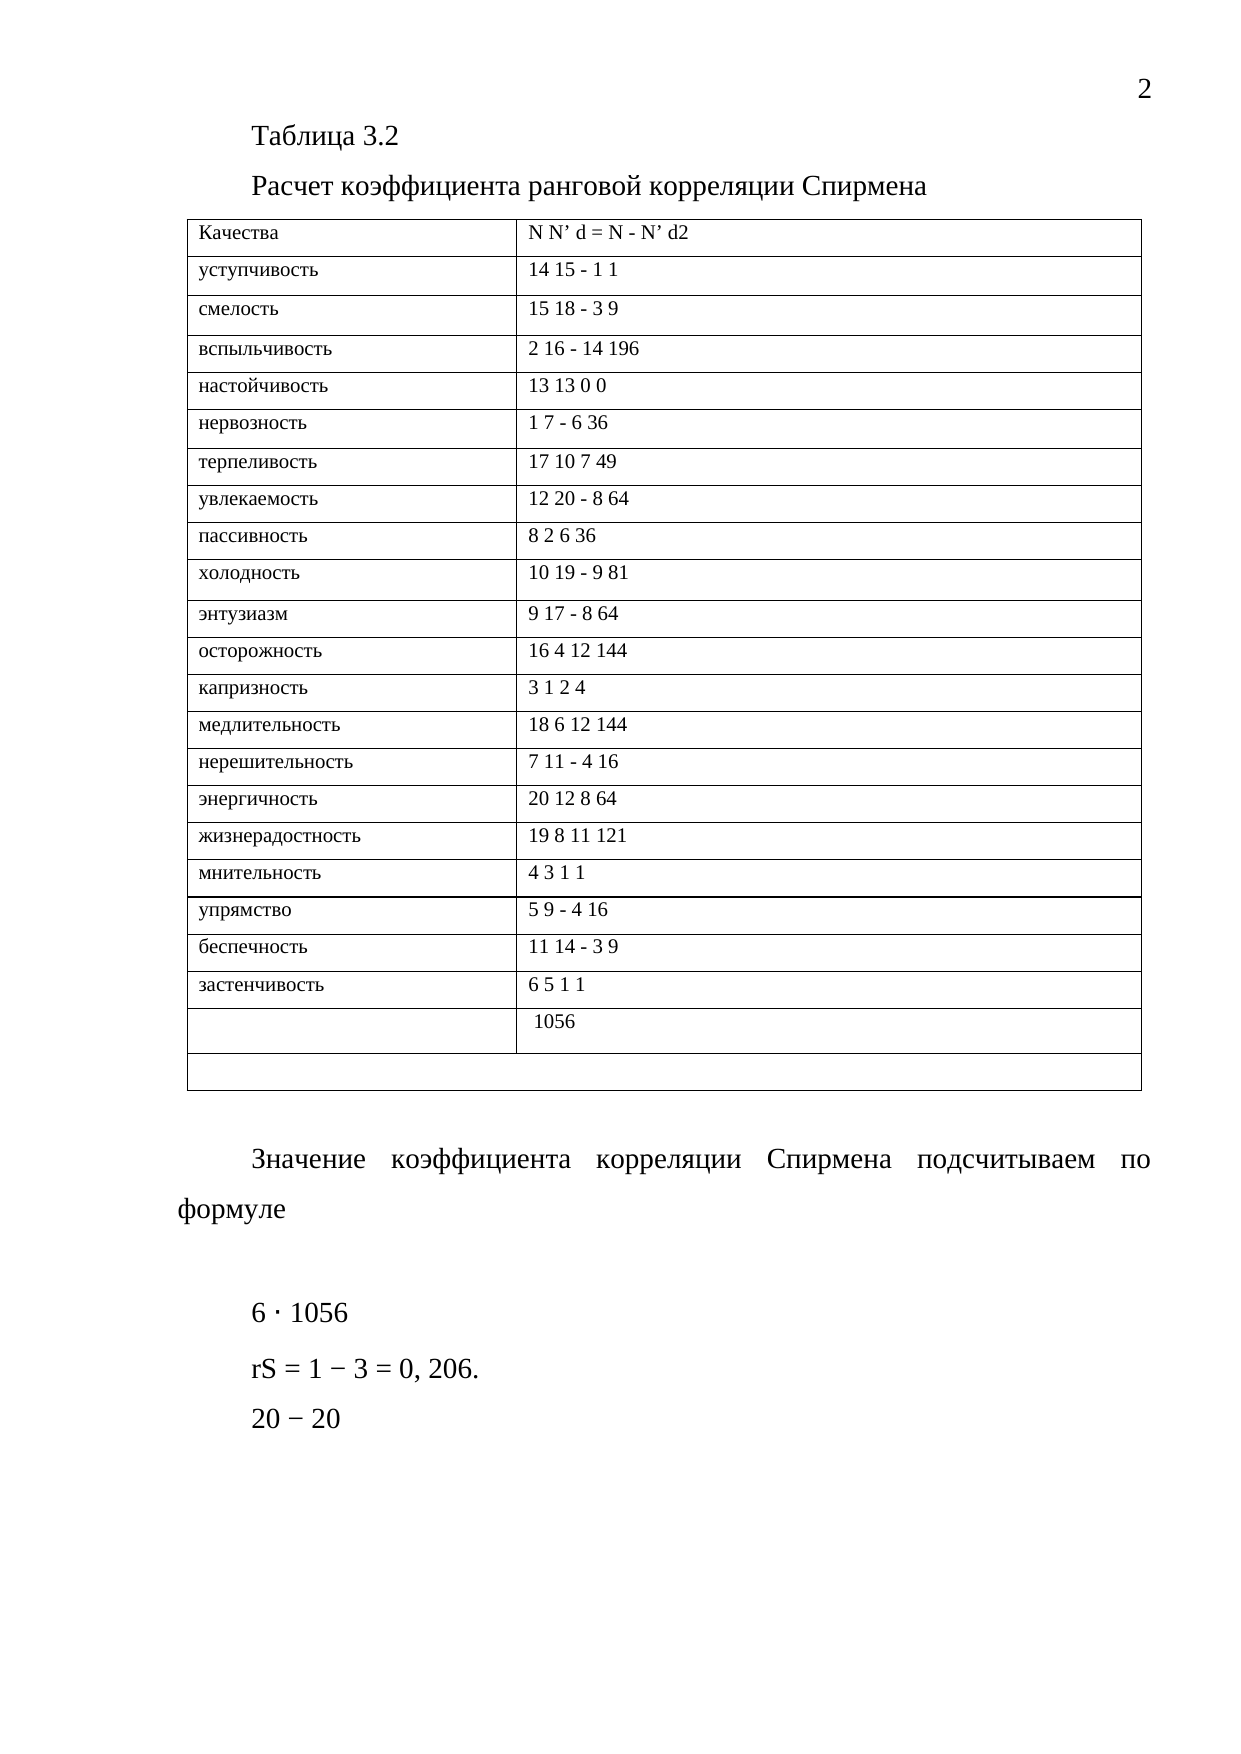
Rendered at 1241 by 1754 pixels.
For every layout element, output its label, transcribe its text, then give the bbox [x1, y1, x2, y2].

table_cell 4 3 1 1 [517, 860, 1141, 896]
table_cell упрямство [188, 898, 516, 933]
text Значение коэффициента корреляции Спирмена подсчитываем по формуле [177, 1141, 1152, 1225]
table_cell 8 2 6 36 [517, 523, 1141, 559]
table_cell [188, 1009, 516, 1052]
table_cell 9 17 - 8 64 [517, 601, 1141, 637]
table_cell настойчивость [188, 373, 516, 409]
table_cell осторожность [188, 638, 516, 674]
table_cell уступчивость [188, 257, 516, 294]
text Таблица 3.2 [177, 118, 1152, 152]
table_cell 14 15 - 1 1 [517, 257, 1141, 294]
table_cell пассивность [188, 523, 516, 559]
table_cell терпеливость [188, 449, 516, 485]
table_cell нерешительность [188, 749, 516, 785]
table_cell 7 11 - 4 16 [517, 749, 1141, 785]
table_cell вспыльчивость [188, 336, 516, 372]
table_cell 15 18 - 3 9 [517, 296, 1141, 335]
table_cell смелость [188, 296, 516, 335]
table_cell 17 10 7 49 [517, 449, 1141, 485]
table_cell энергичность [188, 786, 516, 822]
table_cell [188, 1054, 1141, 1089]
table_cell холодность [188, 560, 516, 599]
table_cell беспечность [188, 935, 516, 971]
table_cell увлекаемость [188, 486, 516, 522]
table_cell нервозность [188, 410, 516, 448]
table_cell 12 20 - 8 64 [517, 486, 1141, 522]
table_cell мнительность [188, 860, 516, 896]
table_cell застенчивость [188, 972, 516, 1008]
table_cell 10 19 - 9 81 [517, 560, 1141, 599]
table_cell 3 1 2 4 [517, 675, 1141, 711]
table_cell капризность [188, 675, 516, 711]
table_header Качества [188, 220, 516, 256]
table_cell 1 7 - 6 36 [517, 410, 1141, 448]
table_cell 16 4 12 144 [517, 638, 1141, 674]
table_cell 13 13 0 0 [517, 373, 1141, 409]
text Расчет коэффициента ранговой корреляции Спирмена [177, 168, 1152, 202]
table_cell энтузиазм [188, 601, 516, 637]
table_cell 1056 [517, 1009, 1141, 1052]
table_cell жизнерадостность [188, 823, 516, 859]
table_cell 5 9 - 4 16 [517, 898, 1141, 933]
table_cell 20 12 8 64 [517, 786, 1141, 822]
text 6 ⋅ 1056 [177, 1292, 1152, 1331]
table_cell 19 8 11 121 [517, 823, 1141, 859]
table_cell 2 16 - 14 196 [517, 336, 1141, 372]
table_cell 11 14 - 3 9 [517, 935, 1141, 971]
table_cell 18 6 12 144 [517, 712, 1141, 748]
table_header N N’ d = N - N’ d2 [517, 220, 1141, 256]
text 20 − 20 [177, 1402, 1152, 1435]
table_cell медлительность [188, 712, 516, 748]
text rS = 1 − 3 = 0, 206. [177, 1351, 1152, 1385]
table_cell 6 5 1 1 [517, 972, 1141, 1008]
